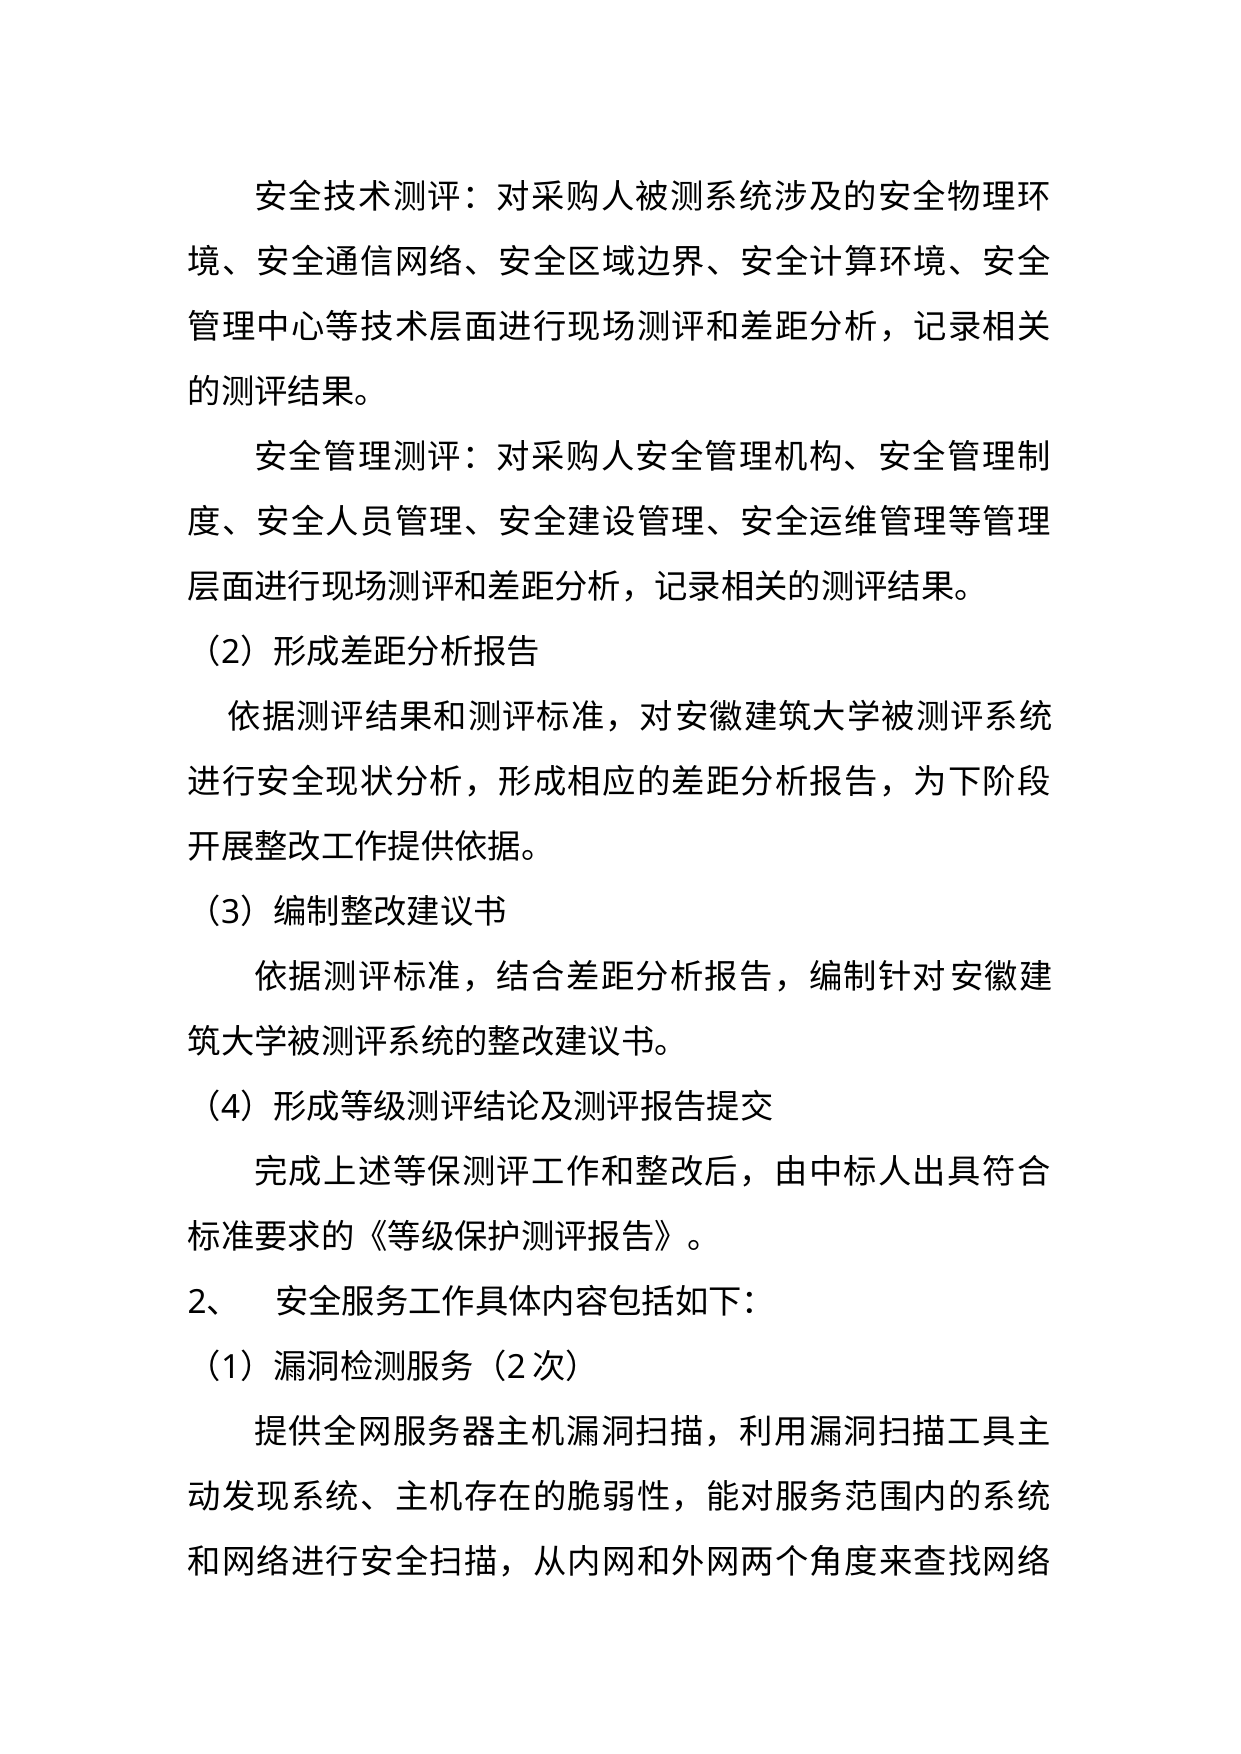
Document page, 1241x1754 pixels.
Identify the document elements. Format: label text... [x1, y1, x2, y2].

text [187, 1397, 1053, 1592]
text 依据测评标准，结合差距分析报告，编制针对安徽建筑大学被测评系统的整改建议书。 [187, 942, 1053, 1072]
text 完成上述等保测评工作和整改后，由中标人出具符合标准要求的《等级保护测评报告》。 [187, 1137, 1053, 1267]
text 安全技术测评：对采购人被测系统涉及的安全物理环境、安全通信网络、安全区域边界、安全计算环境、安全管理中心等技术层面进行现场测评和差距分析，记录相关的测评结果。 [187, 162, 1053, 422]
text 安全管理测评：对采购人安全管理机构、安全管理制度、安全人员管理、安全建设管理、安全运维管理等管理层面进行现场测评和差距分析，记录相关的测评结果。 [187, 422, 1053, 617]
text （2）形成差距分析报告 [187, 617, 1053, 682]
text 依据测评结果和测评标准，对安徽建筑大学被测评系统进行安全现状分析，形成相应的差距分析报告，为下阶段开展整改工作提供依据。 [187, 682, 1053, 877]
text （3）编制整改建议书 [187, 877, 1053, 942]
text （1）漏洞检测服务（2次） [187, 1332, 1053, 1397]
text （4）形成等级测评结论及测评报告提交 [187, 1072, 1053, 1137]
list 安全服务工作具体内容包括如下： [187, 1267, 1053, 1332]
